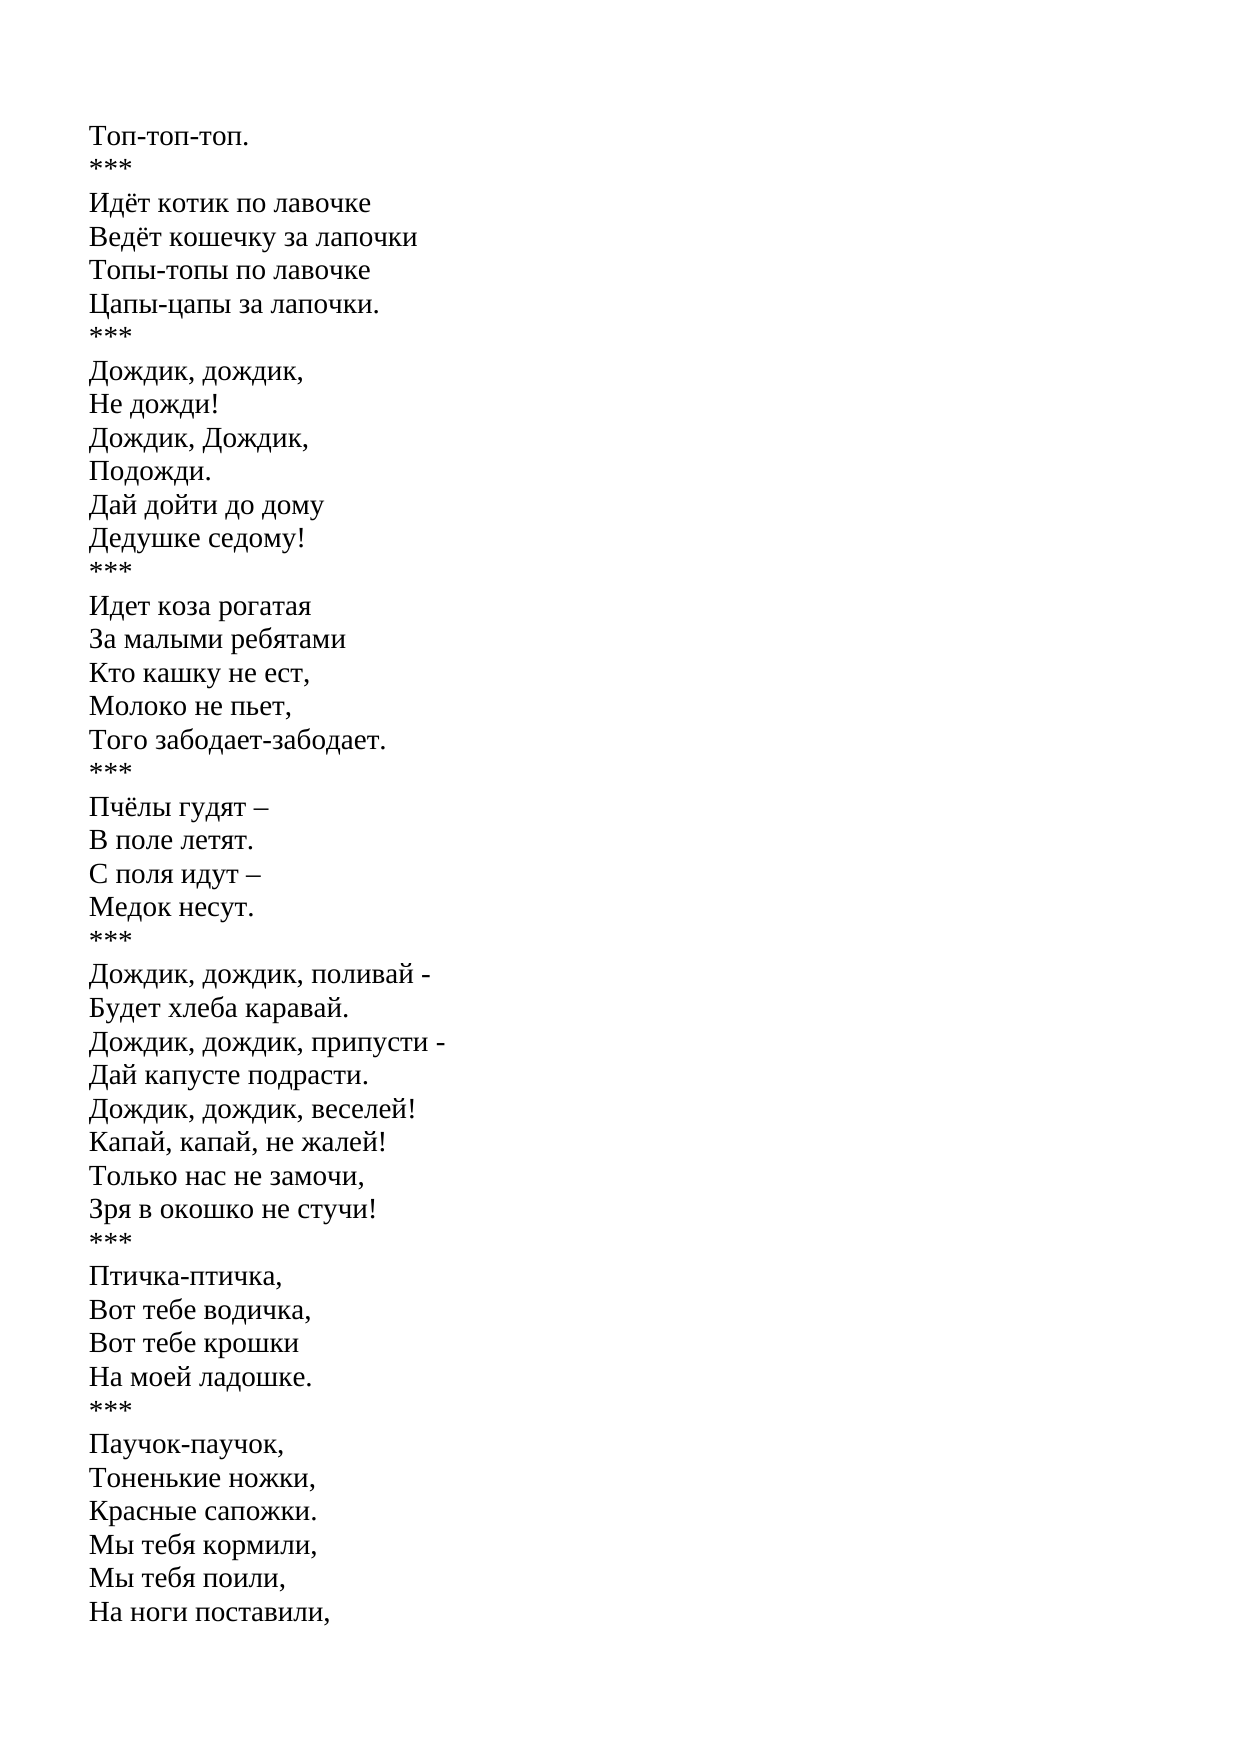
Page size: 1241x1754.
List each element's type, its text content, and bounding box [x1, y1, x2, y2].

text Идёт котик по лавочке Ведёт кошечку за лапочки Топы-топы по лавочке Цапы-цапы за лапочки. [89, 185, 1152, 319]
text Пчёлы гудят – В поле летят. С поля идут – Медок несут. [89, 789, 1152, 923]
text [89, 118, 1152, 185]
text Идет коза рогатая За малыми ребятами Кто кашку не ест, Молоко не пьет, Того забодает-забодает. [89, 588, 1152, 755]
text Дождик, дождик, Не дожди! Дождик, Дождик, Подожди. Дай дойти до дому Дедушке седому! *** [89, 353, 1152, 588]
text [89, 1393, 1152, 1627]
text *** [89, 319, 1152, 353]
text *** [89, 755, 1152, 789]
text Дождик, дождик, поливай - Будет хлеба каравай. Дождик, дождик, припусти - Дай капусте подрасти. Дождик, дождик, веселей! Капай, капай, не жалей! Только нас не замочи, Зря в окошко не стучи! *** [89, 957, 1152, 1258]
text Птичка-птичка, Вот тебе водичка, Вот тебе крошки На моей ладошке. [89, 1258, 1152, 1393]
text *** [89, 923, 1152, 957]
